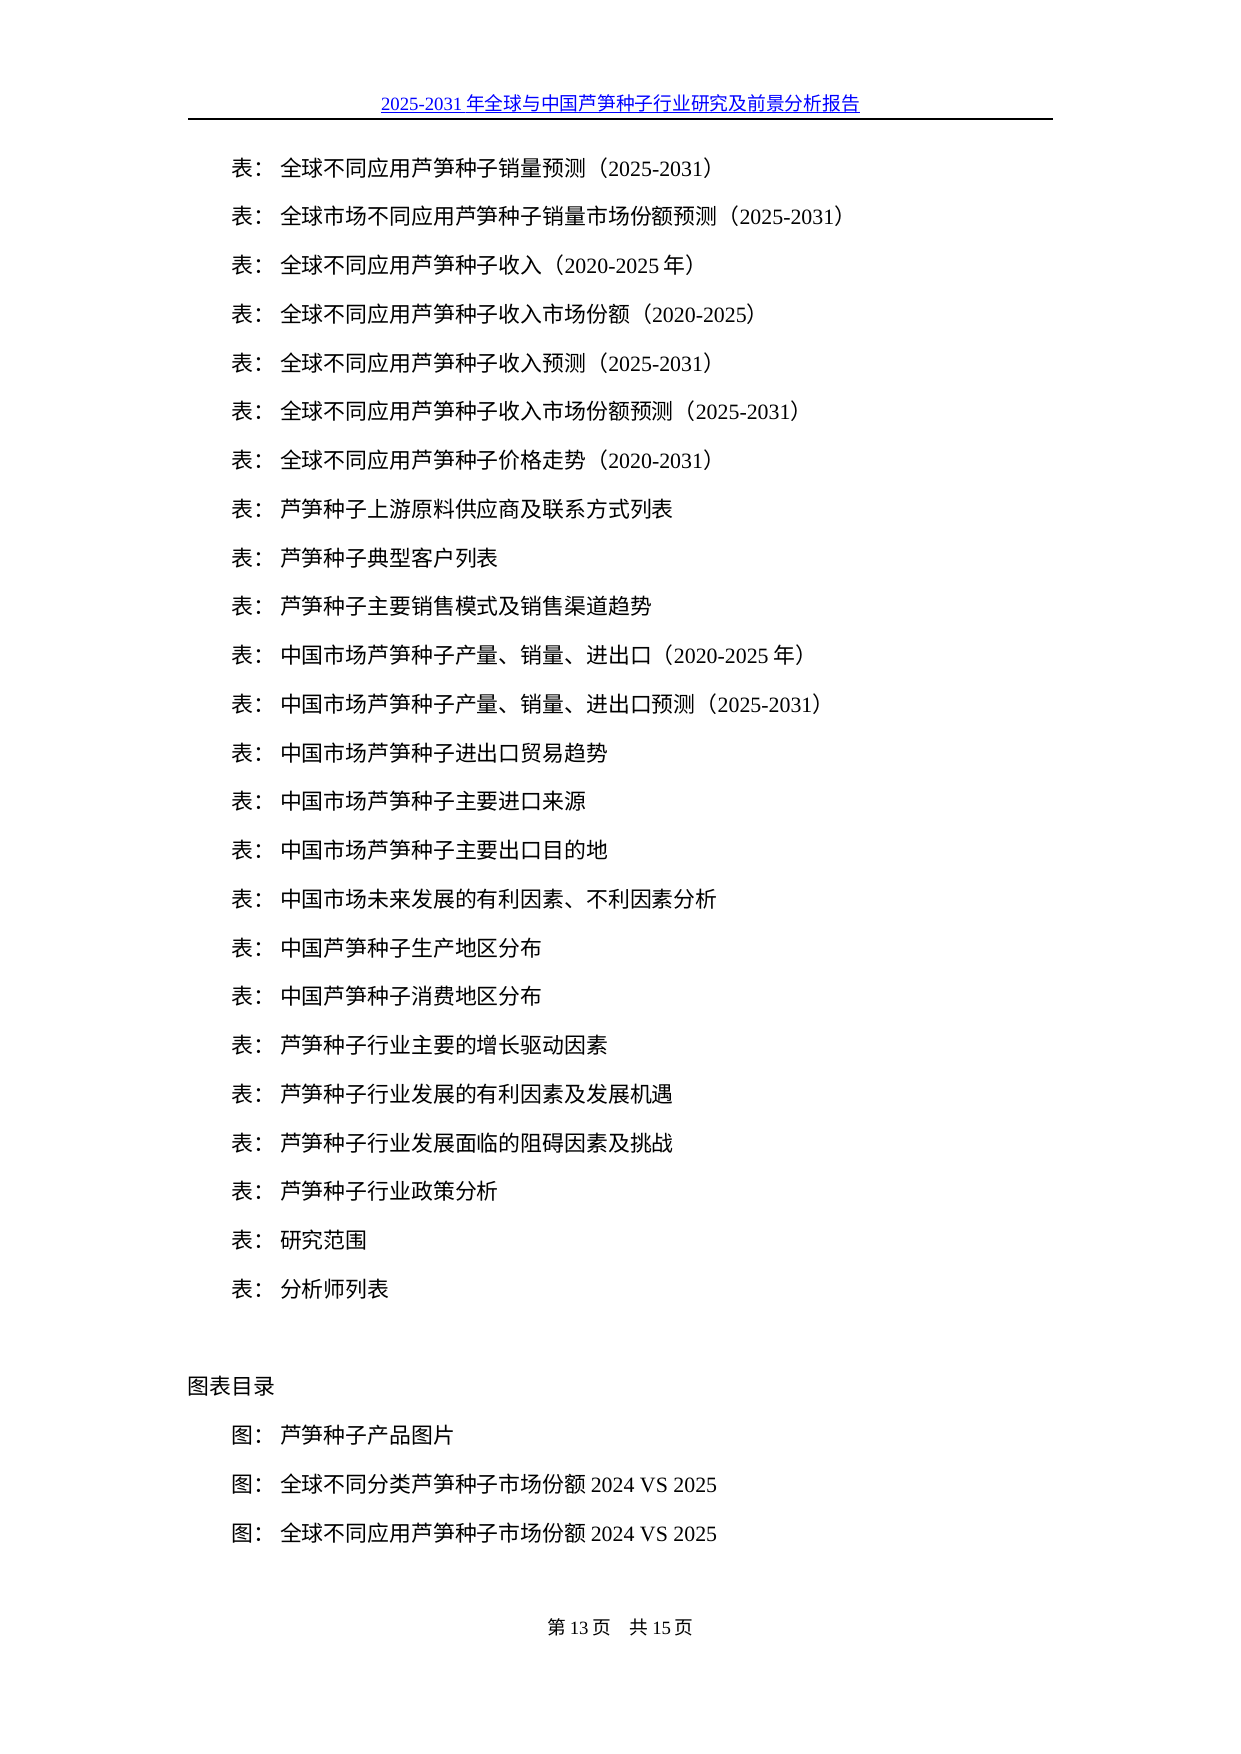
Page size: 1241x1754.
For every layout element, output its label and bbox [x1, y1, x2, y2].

text [187, 150, 1053, 1548]
